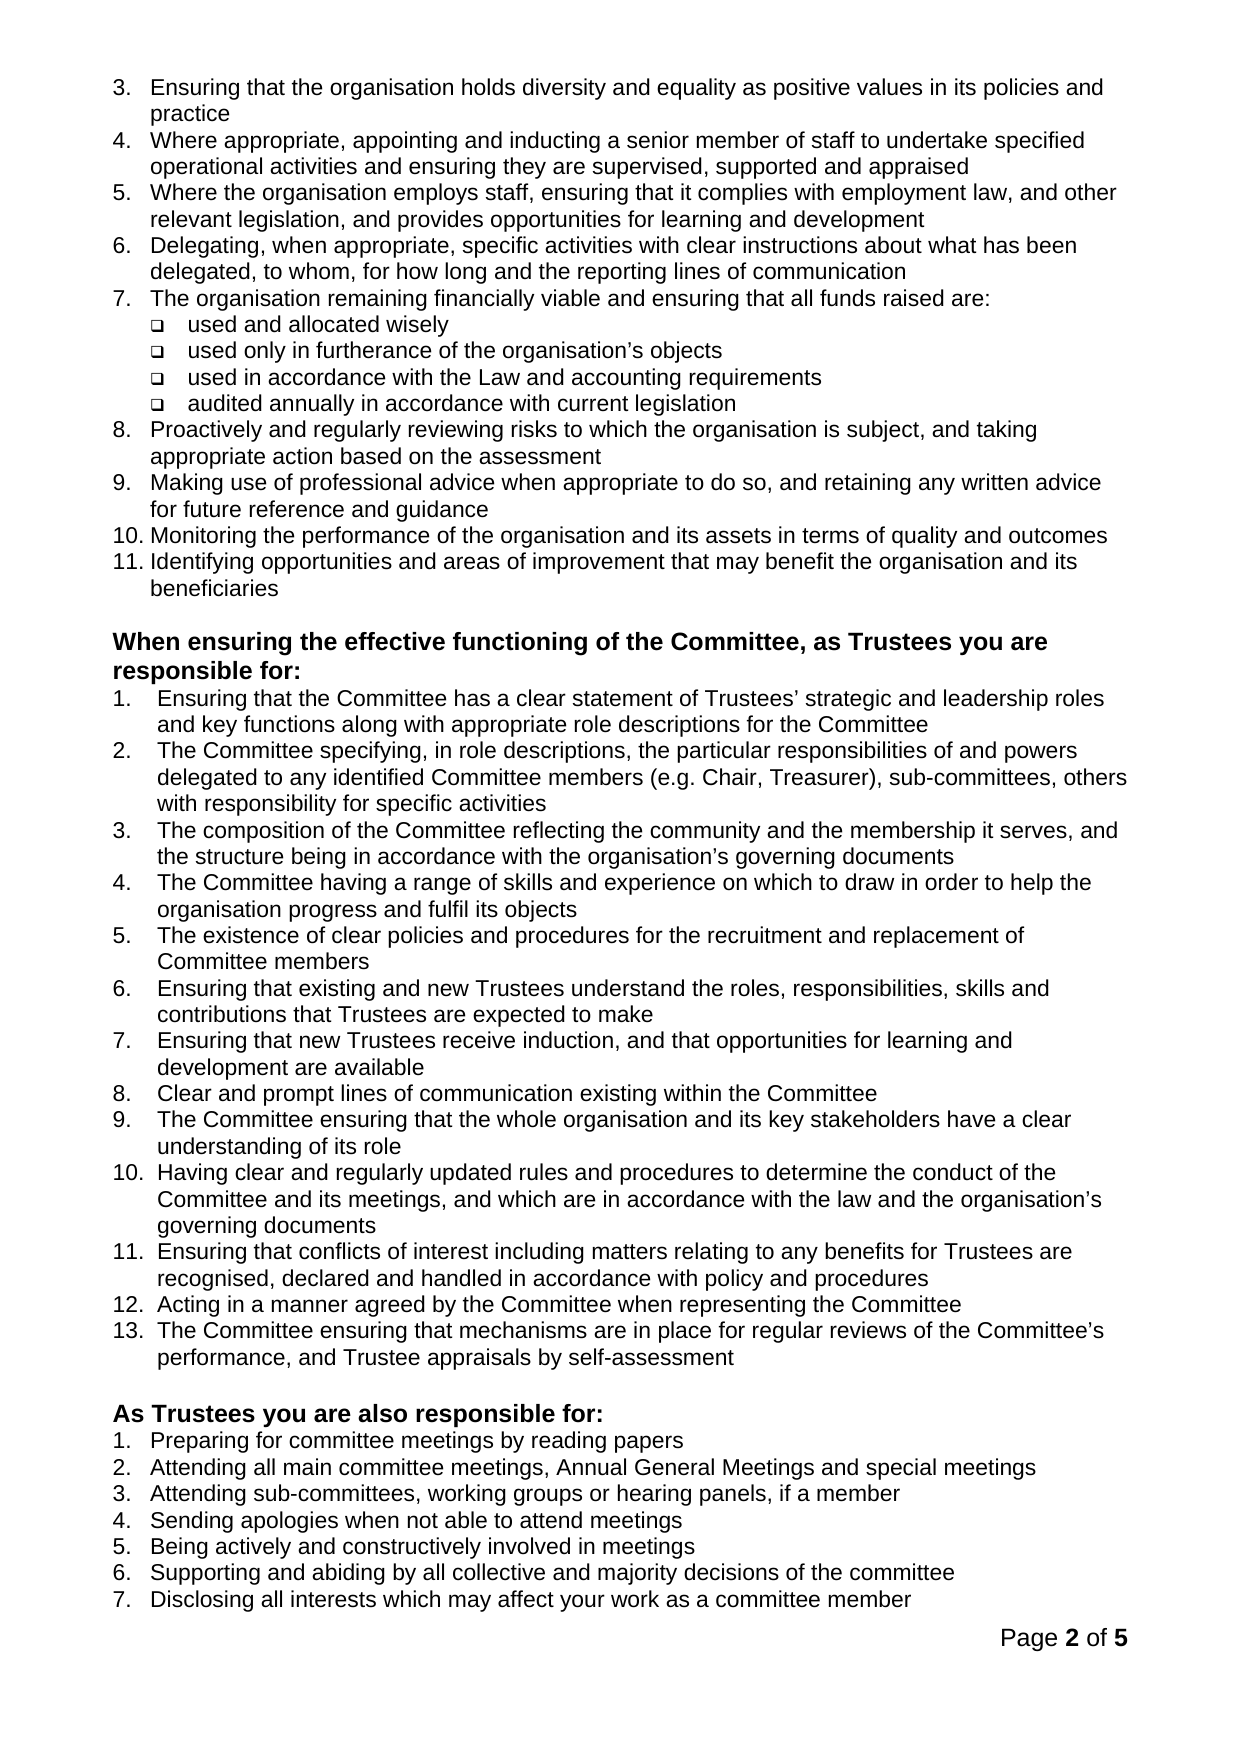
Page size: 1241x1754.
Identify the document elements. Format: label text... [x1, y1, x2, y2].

list Acting in a manner agreed by the Committee when representing the Committee [112, 1291, 1128, 1317]
list used only in furtherance of the organisation’s objects [150, 337, 1128, 364]
list Monitoring the performance of the organisation and its assets in terms of quality and outcomes [112, 522, 1128, 548]
list The composition of the Committee reflecting the community and the membership it serves, and the structure being in accordance with the organisation’s governing documents [112, 817, 1128, 869]
list Preparing for committee meetings by reading papers [112, 1427, 1128, 1454]
text When ensuring the effective functioning of the Committee, as Trustees you are responsible for: [112, 627, 1128, 685]
list The existence of clear policies and procedures for the recruitment and replacement of Committee members [112, 922, 1128, 975]
list The Committee ensuring that mechanisms are in place for regular reviews of the Committee’s performance, and Trustee appraisals by self-assessment [112, 1317, 1128, 1370]
list used and allocated wisely [150, 311, 1128, 337]
list Clear and prompt lines of communication existing within the Committee [112, 1080, 1128, 1106]
list Attending all main committee meetings, Annual General Meetings and special meetings [112, 1454, 1128, 1480]
list Disclosing all interests which may affect your work as a committee member [112, 1586, 1128, 1612]
list Where the organisation employs staff, ensuring that it complies with employment law, and other relevant legislation, and provides opportunities for learning and development [112, 179, 1128, 232]
list Supporting and abiding by all collective and majority decisions of the committee [112, 1559, 1128, 1586]
list used in accordance with the Law and accounting requirements [150, 364, 1128, 390]
list The Committee having a range of skills and experience on which to draw in order to help the organisation progress and fulfil its objects [112, 869, 1128, 922]
text As Trustees you are also responsible for: [112, 1399, 1128, 1427]
list Ensuring that the organisation holds diversity and equality as positive values in its policies and practice [112, 74, 1128, 127]
list Delegating, when appropriate, specific activities with clear instructions about what has been delegated, to whom, for how long and the reporting lines of communication [112, 232, 1128, 285]
list Identifying opportunities and areas of improvement that may benefit the organisation and its beneficiaries [112, 548, 1128, 601]
list Ensuring that the Committee has a clear statement of Trustees’ strategic and leadership roles and key functions along with appropriate role descriptions for the Committee [112, 685, 1128, 737]
list Ensuring that conflicts of interest including matters relating to any benefits for Trustees are recognised, declared and handled in accordance with policy and procedures [112, 1238, 1128, 1291]
list Ensuring that new Trustees receive induction, and that opportunities for learning and development are available [112, 1027, 1128, 1080]
list Being actively and constructively involved in meetings [112, 1533, 1128, 1559]
list Where appropriate, appointing and inducting a senior member of staff to undertake specified operational activities and ensuring they are supervised, supported and appraised [112, 127, 1128, 179]
list The Committee ensuring that the whole organisation and its key stakeholders have a clear understanding of its role [112, 1106, 1128, 1159]
list Having clear and regularly updated rules and procedures to determine the conduct of the Committee and its meetings, and which are in accordance with the law and the organisation’s governing documents [112, 1159, 1128, 1238]
list Proactively and regularly reviewing risks to which the organisation is subject, and taking appropriate action based on the assessment [112, 416, 1128, 469]
list audited annually in accordance with current legislation [150, 390, 1128, 416]
list Ensuring that existing and new Trustees understand the roles, responsibilities, skills and contributions that Trustees are expected to make [112, 975, 1128, 1027]
list Sending apologies when not able to attend meetings [112, 1507, 1128, 1533]
list Attending sub-committees, working groups or hearing panels, if a member [112, 1480, 1128, 1507]
list Making use of professional advice when appropriate to do so, and retaining any written advice for future reference and guidance [112, 469, 1128, 522]
list The organisation remaining financially viable and ensuring that all funds raised are: [112, 285, 1128, 311]
list The Committee specifying, in role descriptions, the particular responsibilities of and powers delegated to any identified Committee members (e.g. Chair, Treasurer), sub-committees, others with responsibility for specific activities [112, 737, 1128, 817]
